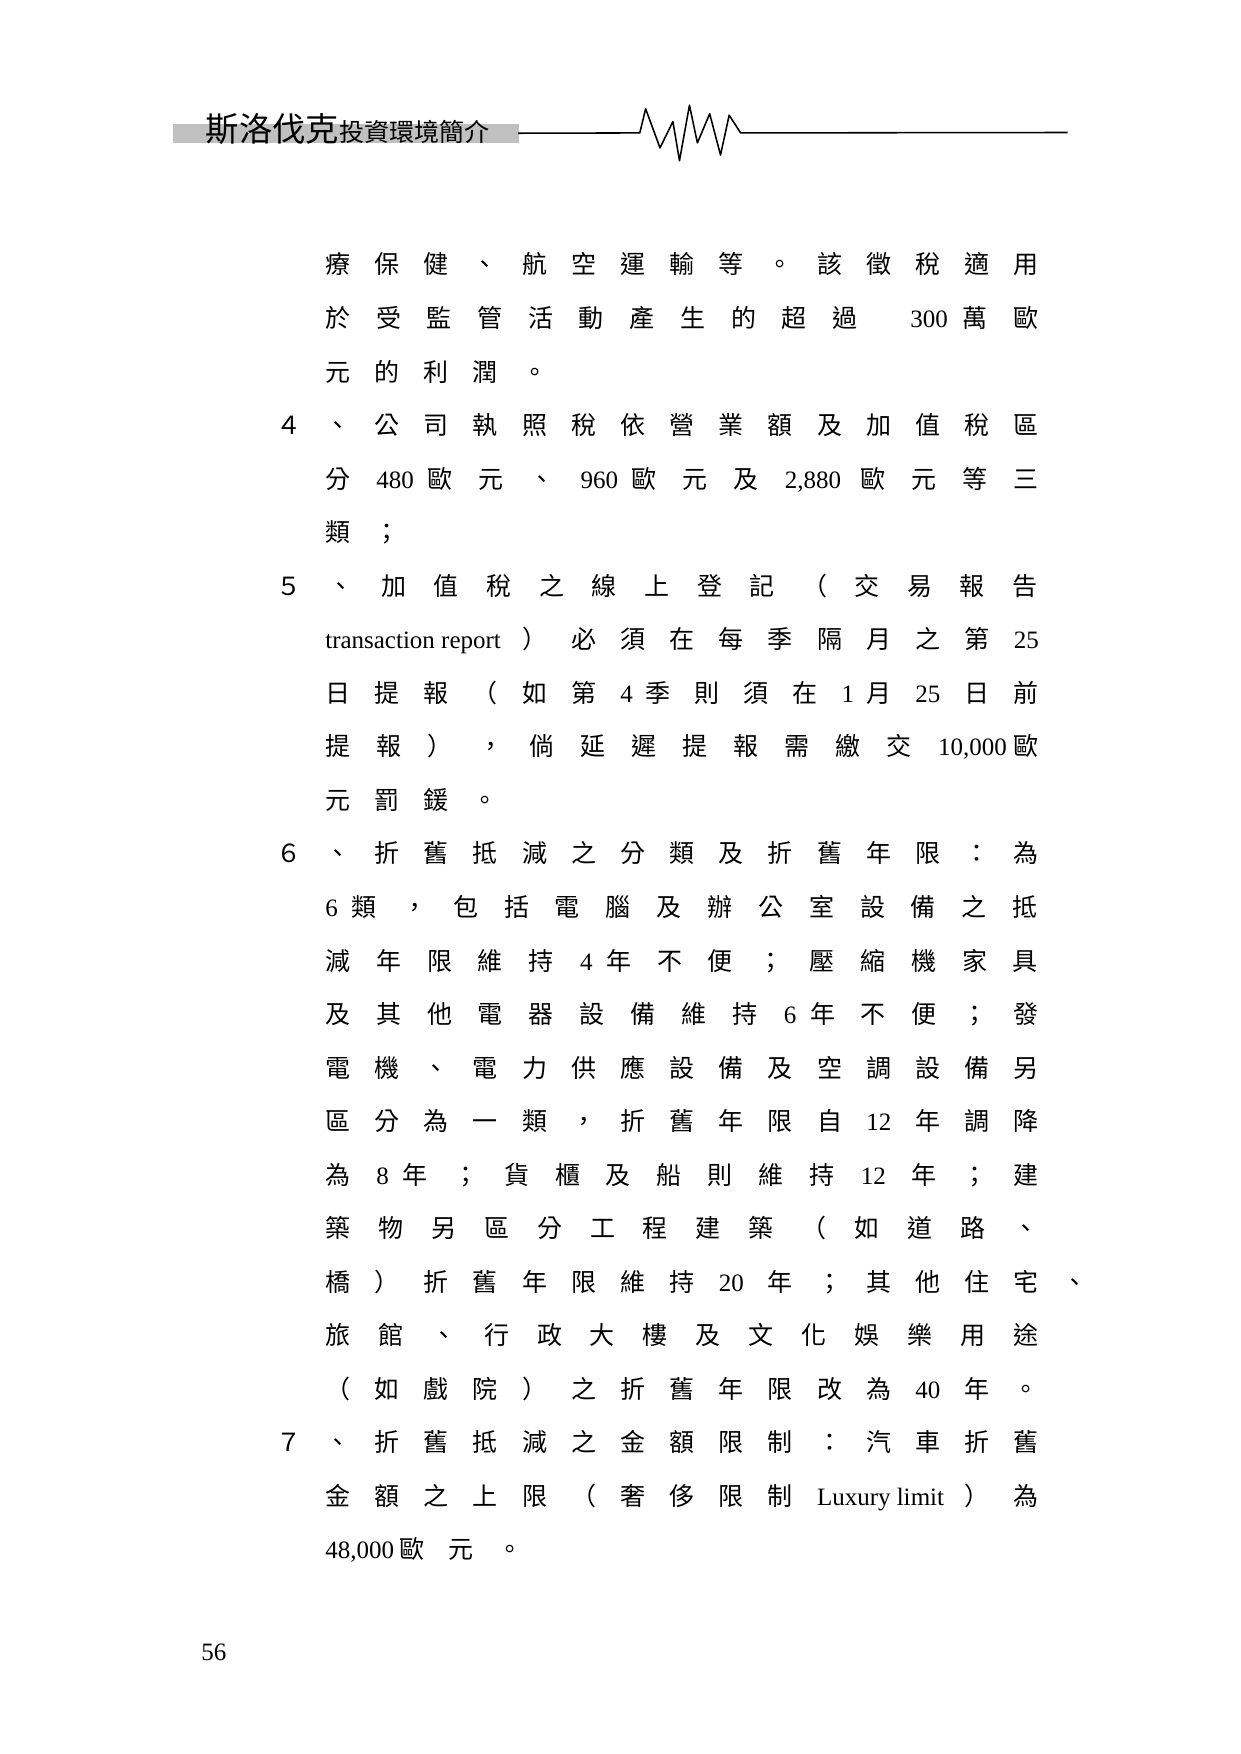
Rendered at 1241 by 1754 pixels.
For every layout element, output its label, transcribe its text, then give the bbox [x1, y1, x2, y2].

text ６、折舊抵減之分類及折舊年限：為6類，包括電腦及辦公室設備之抵減年限維持4年不便；壓縮機家具及其他電器設備維持6年不便；發電機、電力供應設備及空調設備另區分為一類，折舊年限自12年調降為8年；貨櫃及船則維持12年；建築物另區分工程建築（如道路、橋）折舊年限維持20年；其他住宅、旅館、行政大樓及文化娛樂用途（如戲院）之折舊年限改為40年。 [276, 825, 1063, 1414]
text ４、公司執照稅依營業額及加值稅區分480歐元、960歐元及2,880歐元等三類； [276, 397, 1063, 557]
text ５、加值稅之線上登記（交易報告transaction report）必須在每季隔月之第25日提報（如第4季則須在1月25日前提報），倘延遲提報需繳交10,000歐元罰鍰。 [276, 557, 1063, 825]
text ７、折舊抵減之金額限制：汽車折舊金額之上限（奢侈限制Luxury limit）為48,000歐元。 [276, 1414, 1063, 1575]
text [276, 236, 1063, 397]
